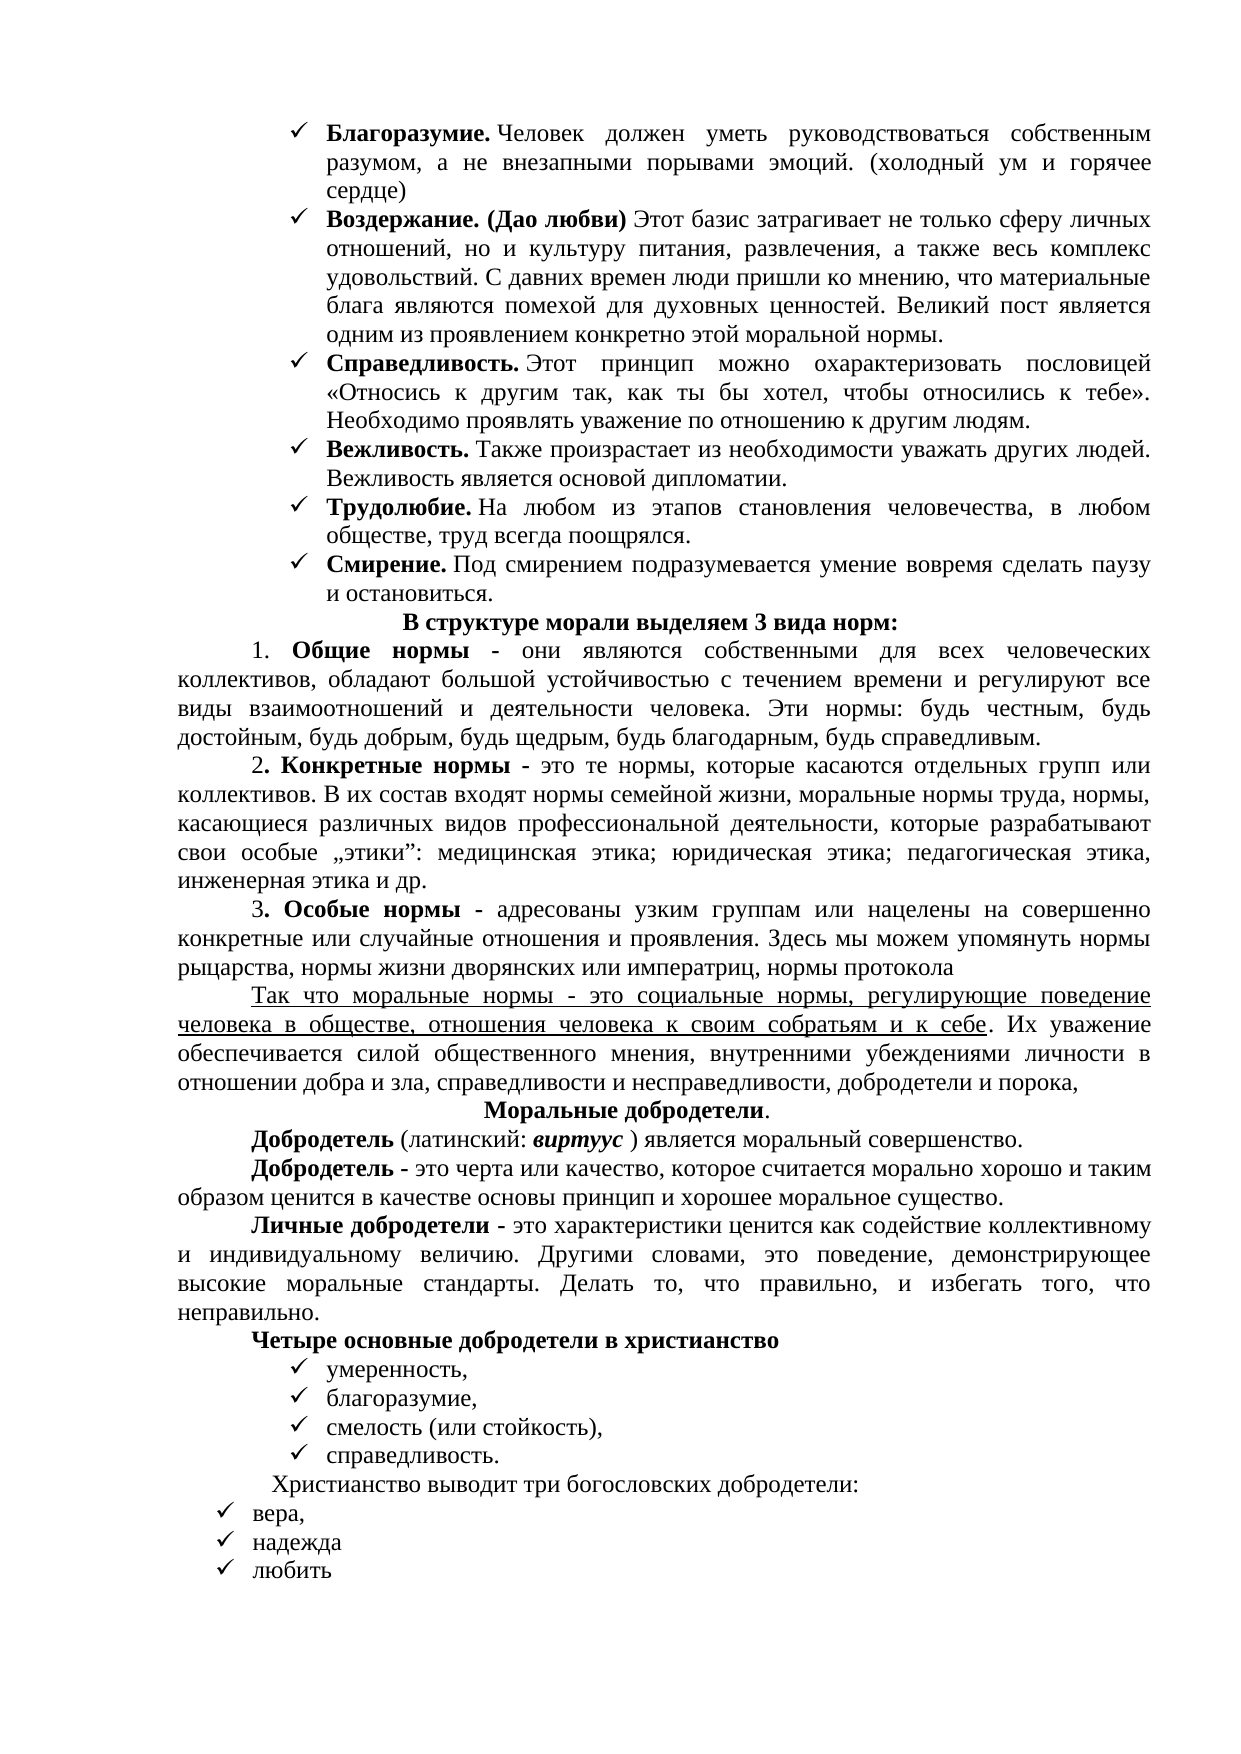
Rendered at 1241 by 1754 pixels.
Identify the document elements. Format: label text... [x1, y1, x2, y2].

list Трудолюбие. На любом из этапов становления человечества, в любом обществе, труд всегда поощрялся. [288, 492, 1152, 549]
list Вежливость. Также произрастает из необходимости уважать других людей. Вежливость является основой дипломатии. [288, 434, 1152, 492]
text Так что моральные нормы - это социальные нормы, регулирующие поведение человека в обществе, отношения человека к своим собратьям и к себе. Их уважение обеспечивается силой общественного мнения, внутренними убеждениями личности в отношении добра и зла, справедливости и несправедливости, добродетели и порока, [177, 981, 1152, 1096]
list умеренность, [288, 1354, 1152, 1383]
list Справедливость. Этот принцип можно охарактеризовать пословицей «Относись к другим так, как ты бы хотел, чтобы относились к тебе». Необходимо проявлять уважение по отношению к другим людям. [288, 348, 1152, 434]
text 2. Конкретные нормы - это те нормы, которые касаются отдельных групп или коллективов. В их состав входят нормы семейной жизни, моральные нормы труда, нормы, касающиеся различных видов профессиональной деятельности, которые разрабатывают свои особые „этики”: медицинская этика; юридическая этика; педагогическая этика, инженерная этика и др. [177, 751, 1152, 894]
text 3. Особые нормы - адресованы узким группам или нацелены на совершенно конкретные или случайные отношения и проявления. Здесь мы можем упомянуть нормы рыцарства, нормы жизни дворянских или императриц, нормы протокола [177, 894, 1152, 981]
list смелость (или стойкость), [288, 1412, 1152, 1441]
list Благоразумие. Человек должен уметь руководствоваться собственным разумом, а не внезапными порывами эмоций. (холодный ум и горячее сердце) [288, 118, 1152, 204]
text Добродетель (латинский: виртуус ) является моральный совершенство. [177, 1124, 1152, 1153]
list Смирение. Под смирением подразумевается умение вовремя сделать паузу и остановиться. [288, 549, 1152, 607]
text Добродетель - это черта или качество, которое считается морально хорошо и таким образом ценится в качестве основы принцип и хорошее моральное существо. [177, 1153, 1152, 1211]
list Воздержание. (Дао любви) Этот базис затрагивает не только сферу личных отношений, но и культуру питания, развлечения, а также весь комплекс удовольствий. С давних времен люди пришли ко мнению, что материальные блага являются помехой для духовных ценностей. Великий пост является одним из проявлением конкретно этой моральной нормы. [288, 204, 1152, 348]
list любить [215, 1556, 1152, 1584]
list благоразумие, [288, 1383, 1152, 1412]
list вера, [215, 1498, 1152, 1527]
text Личные добродетели - это характеристики ценится как содействие коллективному и индивидуальному величию. Другими словами, это поведение, демонстрирующее высокие моральные стандарты. Делать то, что правильно, и избегать того, что неправильно. [177, 1211, 1152, 1326]
text Четыре основные добродетели в христианство [177, 1326, 1152, 1354]
text Христианство выводит три богословских добродетели: [177, 1469, 1152, 1498]
text Моральные добродетели. [177, 1096, 1152, 1124]
text В структуре морали выделяем 3 вида норм: [177, 607, 1152, 636]
list справедливость. [288, 1441, 1152, 1469]
text 1. Общие нормы - они являются собственными для всех человеческих коллективов, обладают большой устойчивостью с течением времени и регулируют все виды взаимоотношений и деятельности человека. Эти нормы: будь честным, будь достойным, будь добрым, будь щедрым, будь благодарным, будь справедливым. [177, 636, 1152, 751]
list надежда [215, 1527, 1152, 1556]
